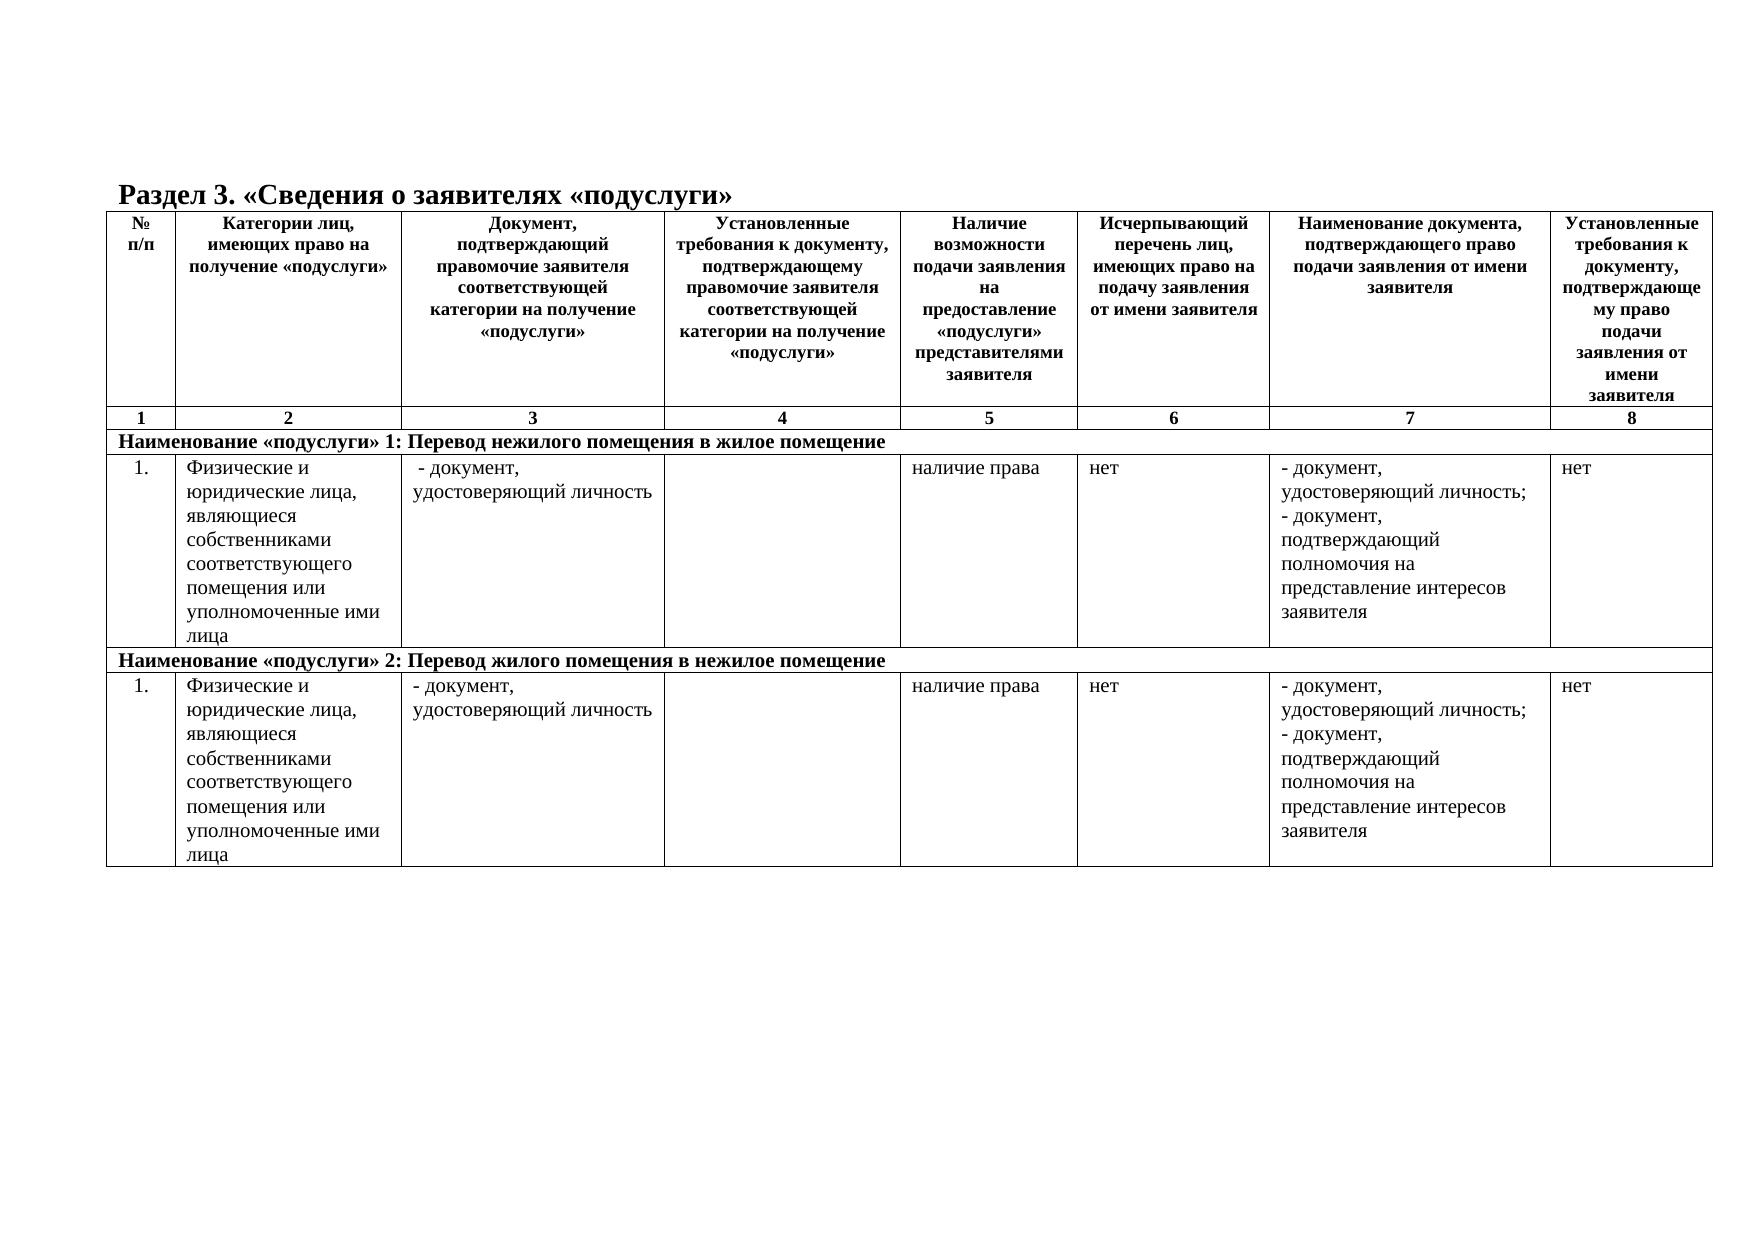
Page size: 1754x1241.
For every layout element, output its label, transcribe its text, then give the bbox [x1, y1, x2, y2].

table_cell нет [1078, 673, 1269, 866]
table_cell - документ, удостоверяющий личность; - документ, подтверждающий полномочия на представление интересов заявителя [1270, 455, 1550, 647]
table_header Документ, подтверждающий правомочие заявителя соответствующей категории на получение «подуслуги» [402, 212, 664, 406]
table_cell 4 [665, 407, 900, 428]
table_header Категории лиц, имеющих право на получение «подуслуги» [176, 212, 401, 406]
table_cell наличие права [901, 455, 1077, 647]
table_cell - документ, удостоверяющий личность [402, 455, 664, 647]
table_cell 1. [107, 673, 175, 866]
table_cell нет [1078, 455, 1269, 647]
table_cell - документ, удостоверяющий личность; - документ, подтверждающий полномочия на представление интересов заявителя [1270, 673, 1550, 866]
table_cell [665, 455, 900, 647]
table_cell 7 [1270, 407, 1550, 428]
table_header Установленные требования к документу, подтверждающему правомочие заявителя соответствующей категории на получение «подуслуги» [665, 212, 900, 406]
table_cell 1. [107, 455, 175, 647]
table_cell Физические и юридические лица, являющиеся собственниками соответствующего помещения или уполномоченные ими лица [176, 455, 401, 647]
table_cell 6 [1078, 407, 1269, 428]
table_header Наименование документа, подтверждающего право подачи заявления от имени заявителя [1270, 212, 1550, 406]
text Раздел 3. «Сведения о заявителях «подуслуги» [118, 177, 1636, 211]
table_header Исчерпывающий перечень лиц, имеющих право на подачу заявления от имени заявителя [1078, 212, 1269, 406]
table_header Установленные требования к документу, подтверждающему право подачи заявления от имени заявителя [1551, 212, 1712, 406]
table_cell 1 [107, 407, 175, 428]
table_cell 2 [176, 407, 401, 428]
table_cell - документ, удостоверяющий личность [402, 673, 664, 866]
table_cell Наименование «подуслуги» 1: Перевод нежилого помещения в жилое помещение [107, 430, 1712, 453]
table_cell нет [1551, 455, 1712, 647]
table_cell Наименование «подуслуги» 2: Перевод жилого помещения в нежилое помещение [107, 648, 1712, 672]
table_cell [665, 673, 900, 866]
table_cell 3 [402, 407, 664, 428]
table_cell 5 [901, 407, 1077, 428]
table_cell нет [1551, 673, 1712, 866]
table_header № п/п [107, 212, 175, 406]
table_cell Физические и юридические лица, являющиеся собственниками соответствующего помещения или уполномоченные ими лица [176, 673, 401, 866]
table_cell наличие права [901, 673, 1077, 866]
table_header Наличие возможности подачи заявления на предоставление «подуслуги» представителями заявителя [901, 212, 1077, 406]
table_cell 8 [1551, 407, 1712, 428]
